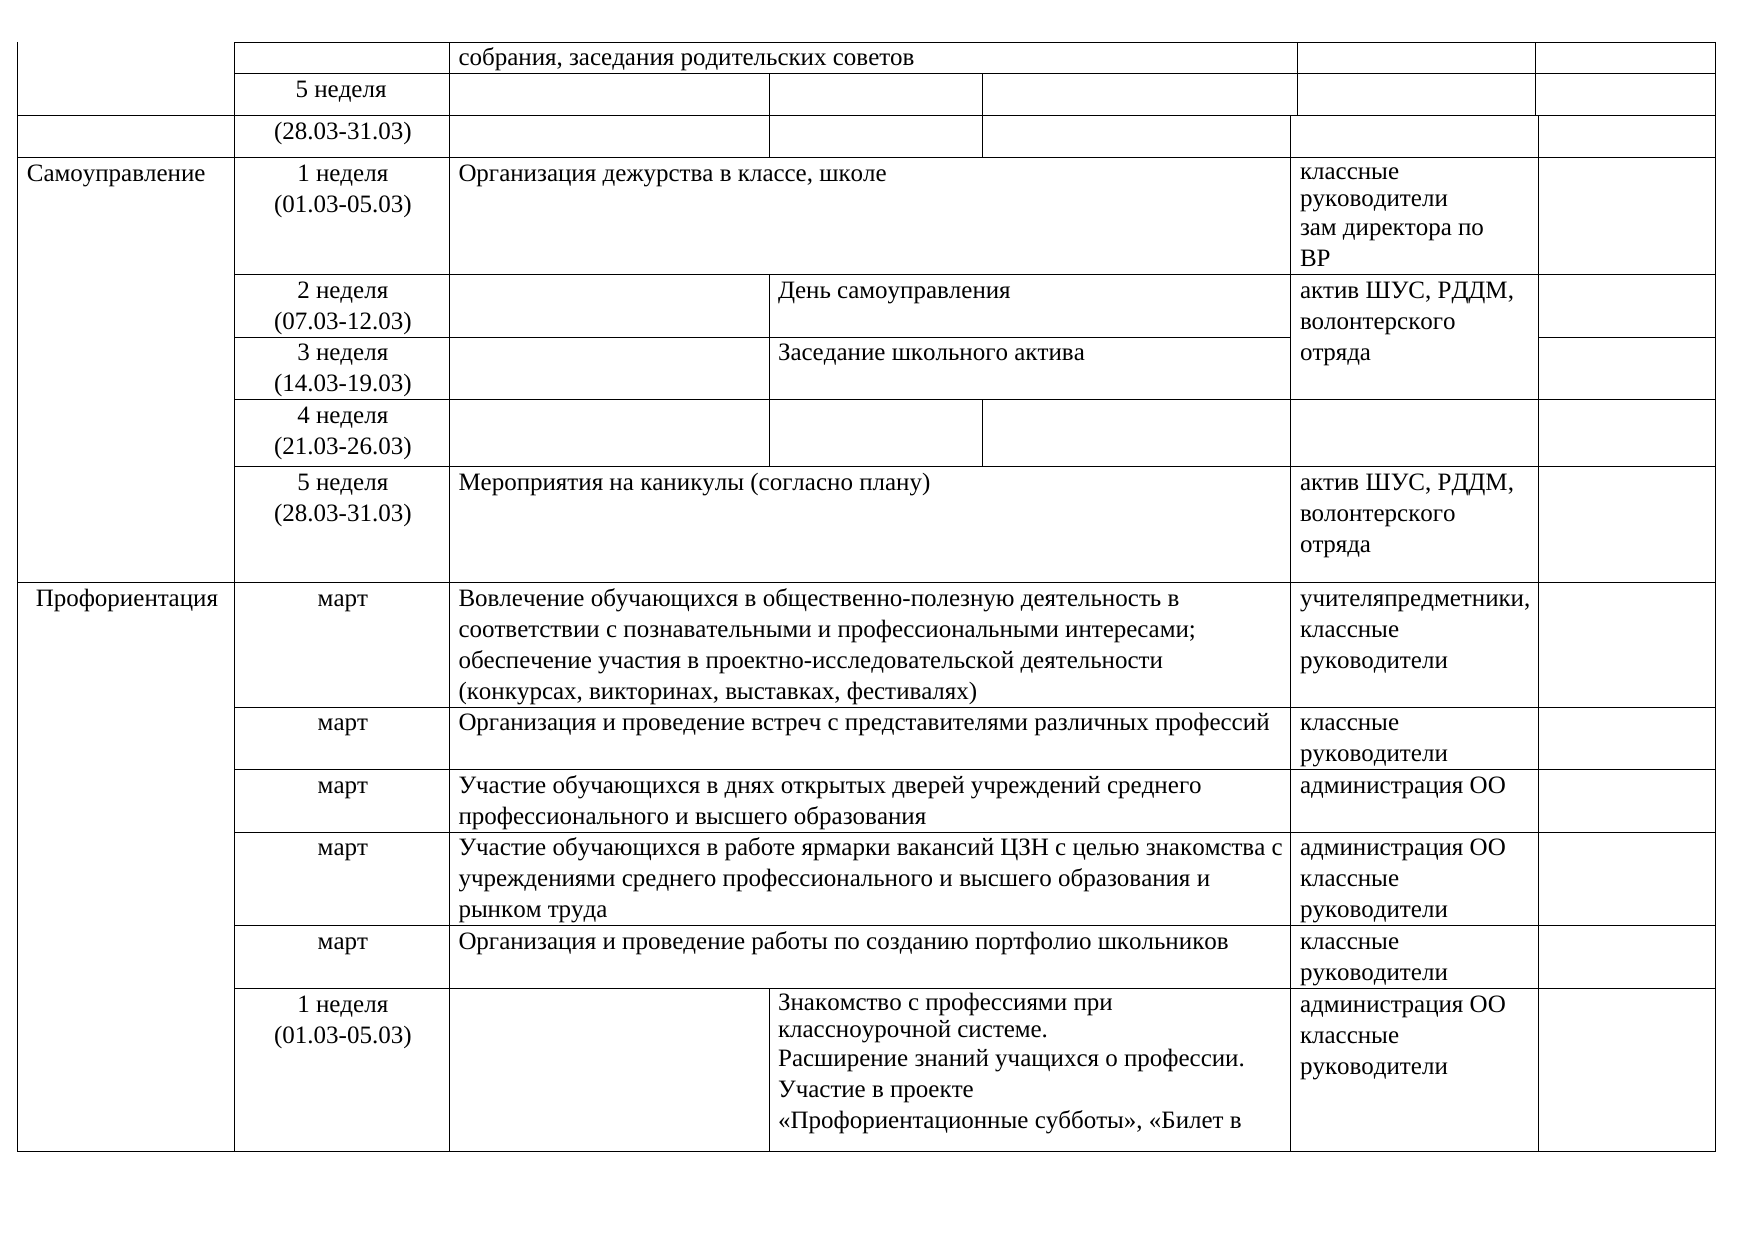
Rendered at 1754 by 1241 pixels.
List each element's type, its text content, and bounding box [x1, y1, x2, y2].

table_cell [1539, 926, 1715, 988]
table_cell [1539, 989, 1715, 1151]
table_cell [450, 275, 769, 337]
table_cell [1291, 400, 1538, 466]
table_cell [1539, 770, 1715, 832]
table_cell [1291, 116, 1538, 157]
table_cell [450, 43, 1297, 73]
table_cell [1539, 400, 1715, 466]
table_cell (28.03-31.03) [235, 116, 449, 157]
table_cell Организация и проведение работы по созданию портфолио школьников [450, 926, 1290, 988]
table_cell [450, 116, 769, 157]
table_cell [235, 989, 449, 1151]
table_cell [983, 400, 1290, 466]
table_cell классные руководители [1291, 708, 1538, 769]
table_cell март [235, 770, 449, 832]
table_cell Участие обучающихся в днях открытых дверей учреждений среднего профессионального и высшего образования [450, 770, 1290, 832]
table_cell Мероприятия на каникулы (согласно плану) [450, 467, 1290, 582]
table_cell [770, 989, 1290, 1151]
table_cell [1536, 43, 1715, 73]
table_cell 5 неделя [235, 74, 449, 115]
table_cell администрация ОО классные руководители [1291, 833, 1538, 925]
table_cell март [235, 926, 449, 988]
table_cell [1298, 74, 1535, 115]
table_cell Профориентация [18, 583, 234, 1151]
table_cell Организация дежурства в классе, школе [450, 158, 1290, 274]
table_cell [450, 400, 769, 466]
table_cell [983, 116, 1290, 157]
table_cell Организация и проведение встреч с представителями различных профессий [450, 708, 1290, 769]
table_cell День самоуправления [770, 275, 1290, 337]
table_cell [450, 989, 769, 1151]
table_cell [770, 400, 982, 466]
table_cell классные руководители [1291, 926, 1538, 988]
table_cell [1298, 43, 1535, 73]
table_cell классные руководители зам директора по ВР [1291, 158, 1538, 274]
table_cell учителяпредметники, классные руководители [1291, 583, 1538, 707]
table_cell [1539, 833, 1715, 925]
table_cell администрация ОО [1291, 770, 1538, 832]
table_cell [1536, 74, 1715, 115]
table_cell [1539, 275, 1715, 337]
table_cell 4 неделя (21.03-26.03) [235, 400, 449, 466]
table_cell [983, 74, 1297, 115]
table_cell [770, 116, 982, 157]
table_cell [1539, 158, 1715, 274]
table_cell Заседание школьного актива [770, 338, 1290, 399]
table_cell [770, 74, 982, 115]
table_cell [450, 338, 769, 399]
table_cell Вовлечение обучающихся в общественно-полезную деятельность в соответствии с познавательными и профессиональными интересами; обеспечение участия в проектно-исследовательской деятельности (конкурсах, викторинах, выставках, фестивалях) [450, 583, 1290, 707]
table_cell 1 неделя (01.03-05.03) [235, 158, 449, 274]
table_cell Самоуправление [18, 158, 234, 582]
table_cell [450, 74, 769, 115]
table_cell Участие обучающихся в работе ярмарки вакансий ЦЗН с целью знакомства с учреждениями среднего профессионального и высшего образования и рынком труда [450, 833, 1290, 925]
table_cell [1539, 583, 1715, 707]
table_cell актив ШУС, РДДМ, волонтерского отряда [1291, 467, 1538, 582]
table_cell [1539, 467, 1715, 582]
table_cell март [235, 583, 449, 707]
table_cell [1539, 116, 1715, 157]
table_cell актив ШУС, РДДМ, волонтерского отряда [1291, 275, 1538, 399]
table_cell [1539, 338, 1715, 399]
table_cell 3 неделя (14.03-19.03) [235, 338, 449, 399]
table_cell [18, 116, 234, 157]
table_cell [235, 43, 449, 73]
table_cell март [235, 708, 449, 769]
table_cell 2 неделя (07.03-12.03) [235, 275, 449, 337]
table_cell март [235, 833, 449, 925]
table_cell 5 неделя (28.03-31.03) [235, 467, 449, 582]
table_cell [1539, 708, 1715, 769]
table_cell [1291, 989, 1538, 1151]
